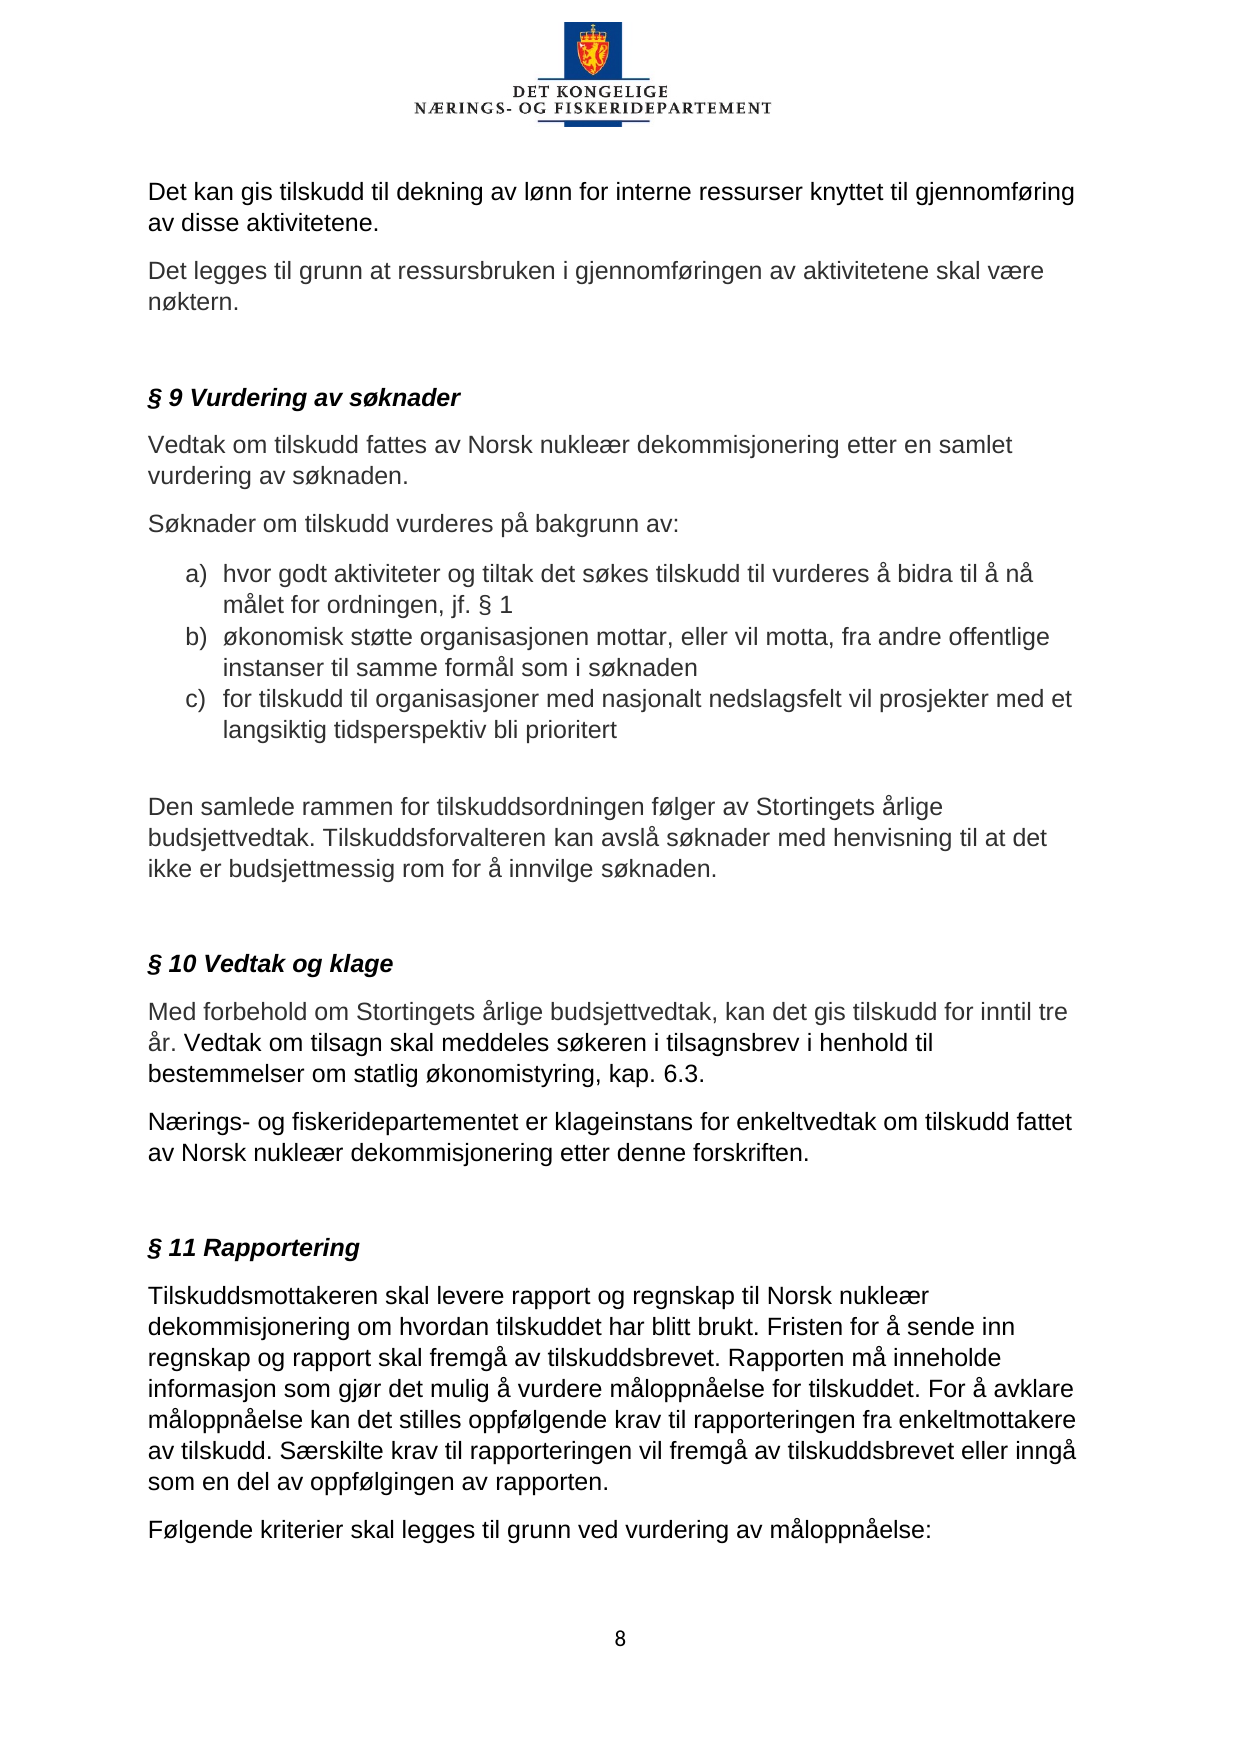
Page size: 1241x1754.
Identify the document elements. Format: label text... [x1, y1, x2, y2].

list for tilskudd til organisasjoner med nasjonalt nedslagsfelt vil prosjekter med et langsiktig tidsperspektiv bli prioritert [185, 682, 1093, 744]
text § 11 Rapportering [148, 1233, 1093, 1262]
text Det legges til grunn at ressursbruken i gjennomføringen av aktivitetene skal være nøktern. [148, 256, 1093, 316]
list hvor godt aktiviteter og tiltak det søkes tilskudd til vurderes å bidra til å nå målet for ordningen, jf. § 1 [185, 557, 1093, 619]
picture [414, 22, 772, 127]
text Tilskuddsmottakeren skal levere rapport og regnskap til Norsk nukleær dekommisjonering om hvordan tilskuddet har blitt brukt. Fristen for å sende inn regnskap og rapport skal fremgå av tilskuddsbrevet. Rapporten må inneholde informasjon som gjør det mulig å vurdere måloppnåelse for tilskuddet. For å avklare måloppnåelse kan det stilles oppfølgende krav til rapporteringen fra enkeltmottakere av tilskudd. Særskilte krav til rapporteringen vil fremgå av tilskuddsbrevet eller inngå som en del av oppfølgingen av rapporten. [148, 1281, 1093, 1496]
text Vedtak om tilskudd fattes av Norsk nukleær dekommisjonering etter en samlet vurdering av søknaden. [148, 430, 1093, 490]
text § 9 Vurdering av søknader [148, 382, 1093, 411]
text Den samlede rammen for tilskuddsordningen følger av Stortingets årlige budsjettvedtak. Tilskuddsforvalteren kan avslå søknader med henvisning til at det ikke er budsjettmessig rom for å innvilge søknaden. [148, 792, 1093, 883]
text Med forbehold om Stortingets årlige budsjettvedtak, kan det gis tilskudd for inntil tre år. Vedtak om tilsagn skal meddeles søkeren i tilsagnsbrev i henhold til bestemmelser om statlig økonomistyring, kap. 6.3. [148, 997, 1093, 1088]
list økonomisk støtte organisasjonen mottar, eller vil motta, fra andre offentlige instanser til samme formål som i søknaden [185, 619, 1093, 682]
text § 10 Vedtak og klage [148, 949, 1093, 978]
text Nærings- og fiskeridepartementet er klageinstans for enkeltvedtak om tilskudd fattet av Norsk nukleær dekommisjonering etter denne forskriften. [148, 1107, 1093, 1167]
text Søknader om tilskudd vurderes på bakgrunn av: [148, 509, 1093, 538]
text Følgende kriterier skal legges til grunn ved vurdering av måloppnåelse: [148, 1515, 1093, 1544]
text Det kan gis tilskudd til dekning av lønn for interne ressurser knyttet til gjennomføring av disse aktivitetene. [148, 177, 1093, 237]
